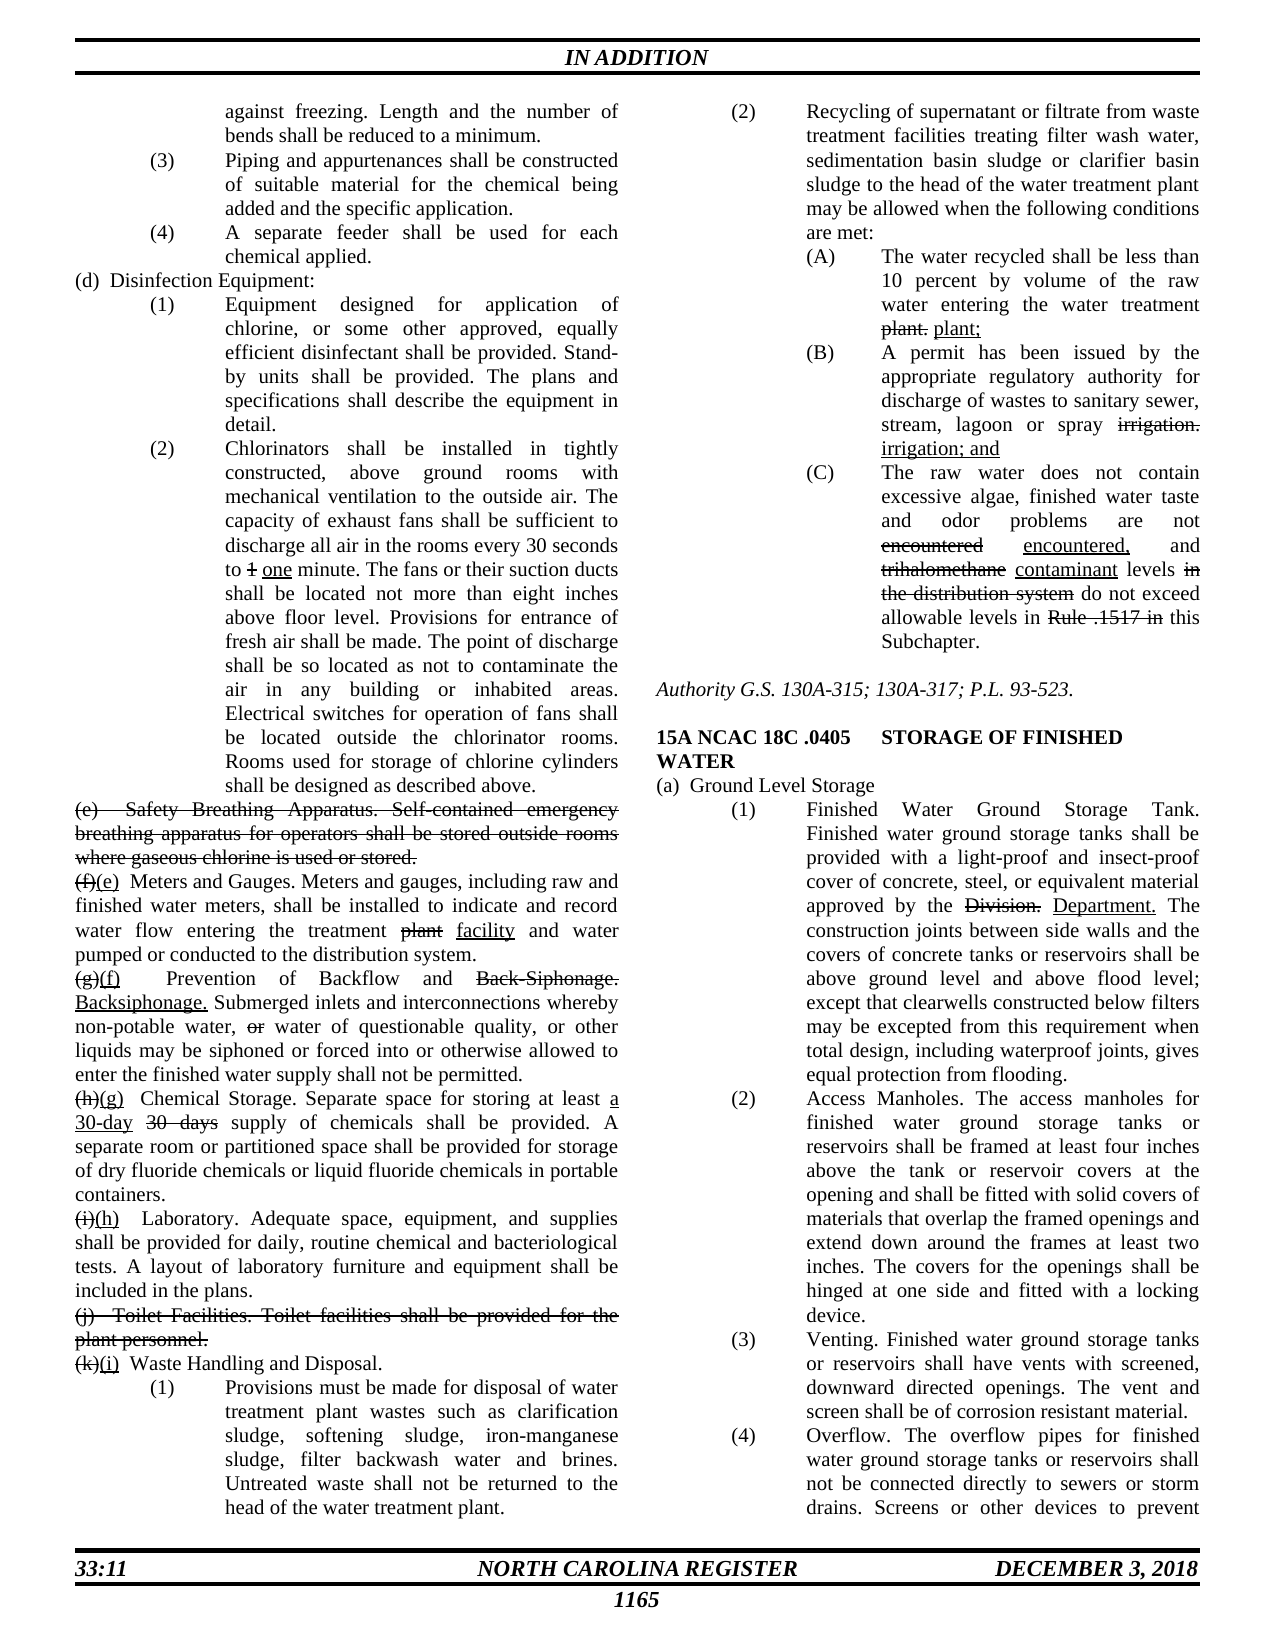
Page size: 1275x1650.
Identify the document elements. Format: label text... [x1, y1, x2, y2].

text (4) A separate feeder shall be used for each chemical applied. [150, 220, 619, 268]
text (B) A permit has been issued by the appropriate regulatory authority for discharge of wastes to sanitary sewer, stream, lagoon or spray irrigation. irrigation; and [806, 340, 1200, 460]
text (e) Safety Breathing Apparatus. Self-contained emergency breathing apparatus for operators shall be stored outside rooms where gaseous chlorine is used or stored. [75, 811, 619, 834]
text (A) The water recycled shall be less than 10 percent by volume of the raw water entering the water treatment plant. plant; [806, 244, 1200, 340]
text 15A NCAC 18C .0405 STORAGE OF FINISHED WATER [656, 725, 1200, 773]
text (2) Access Manholes. The access manholes for finished water ground storage tanks or reservoirs shall be framed at least four inches above the tank or reservoir covers at the opening and shall be fitted with solid covers of materials that overlap the framed openings and extend down around the frames at least two inches. The covers for the openings shall be hinged at one side and fitted with a locking device. [731, 1086, 1200, 1327]
text (3) Piping and appurtenances shall be constructed of suitable material for the chemical being added and the specific application. [150, 147, 619, 220]
text (j) Toilet Facilities. Toilet facilities shall be provided for the plant personnel. [75, 1302, 619, 1315]
text (j) Toilet Facilities. Toilet facilities shall be provided for the plant personnel. [75, 1317, 619, 1351]
text Authority G.S. 130A-315; 130A-317; P.L. 93-523. [656, 677, 1200, 701]
text (f)(e) Meters and Gauges. Meters and gauges, including raw and finished water meters, shall be installed to indicate and record water flow entering the treatment plant facility and water pumped or conducted to the distribution system. [75, 869, 619, 966]
text (3) Venting. Finished water ground storage tanks or reservoirs shall have vents with screened, downward directed openings. The vent and screen shall be of corrosion resistant material. [731, 1327, 1200, 1423]
text (2) Chlorinators shall be installed in tightly constructed, above ground rooms with mechanical ventilation to the outside air. The capacity of exhaust fans shall be sufficient to discharge all air in the rooms every 30 seconds to 1 one minute. The fans or their suction ducts shall be located not more than eight inches above floor level. Provisions for entrance of fresh air shall be made. The point of discharge shall be so located as not to contaminate the air in any building or inhabited areas. Electrical switches for operation of fans shall be located outside the chlorinator rooms. Rooms used for storage of chlorine cylinders shall be designed as described above. [150, 436, 619, 797]
text (e) Safety Breathing Apparatus. Self-contained emergency breathing apparatus for operators shall be stored outside rooms where gaseous chlorine is used or stored. [75, 835, 619, 869]
text (k)(i) Waste Handling and Disposal. [75, 1351, 619, 1375]
text (C) The raw water does not contain excessive algae, finished water taste and odor problems are not encountered encountered, and trihalomethane contaminant levels in the distribution system do not exceed allowable levels in Rule .1517 in this Subchapter. [806, 460, 1200, 653]
text (2) Recycling of supernatant or filtrate from waste treatment facilities treating filter wash water, sedimentation basin sludge or clarifier basin sludge to the head of the water treatment plant may be allowed when the following conditions are met: [731, 99, 1200, 244]
text (1) Finished Water Ground Storage Tank. Finished water ground storage tanks shall be provided with a light-proof and insect-proof cover of concrete, steel, or equivalent material approved by the Division. Department. The construction joints between side walls and the covers of concrete tanks or reservoirs shall be above ground level and above flood level; except that clearwells constructed below filters may be excepted from this requirement when total design, including waterproof joints, gives equal protection from flooding. [731, 797, 1200, 1086]
text (1) Equipment designed for application of chlorine, or some other approved, equally efficient disinfectant shall be provided. Stand-by units shall be provided. The plans and specifications shall describe the equipment in detail. [150, 292, 619, 436]
text (a) Ground Level Storage [656, 773, 1200, 797]
text (h)(g) Chemical Storage. Separate space for storing at least a 30-day 30 days supply of chemicals shall be provided. A separate room or partitioned space shall be provided for storage of dry fluoride chemicals or liquid fluoride chemicals in portable containers. [75, 1086, 619, 1206]
text (1) Provisions must be made for disposal of water treatment plant wastes such as clarification sludge, softening sludge, iron-manganese sludge, filter backwash water and brines. Untreated waste shall not be returned to the head of the water treatment plant. [150, 1375, 619, 1519]
text (g)(f) Prevention of Backflow and Back-Siphonage. Backsiphonage. Submerged inlets and interconnections whereby non-potable water, or water of questionable quality, or other liquids may be siphoned or forced into or otherwise allowed to enter the finished water supply shall not be permitted. [75, 966, 619, 1086]
text (d) Disinfection Equipment: [75, 268, 619, 292]
text (i)(h) Laboratory. Adequate space, equipment, and supplies shall be provided for daily, routine chemical and bacteriological tests. A layout of laboratory furniture and equipment shall be included in the plans. [75, 1206, 619, 1302]
